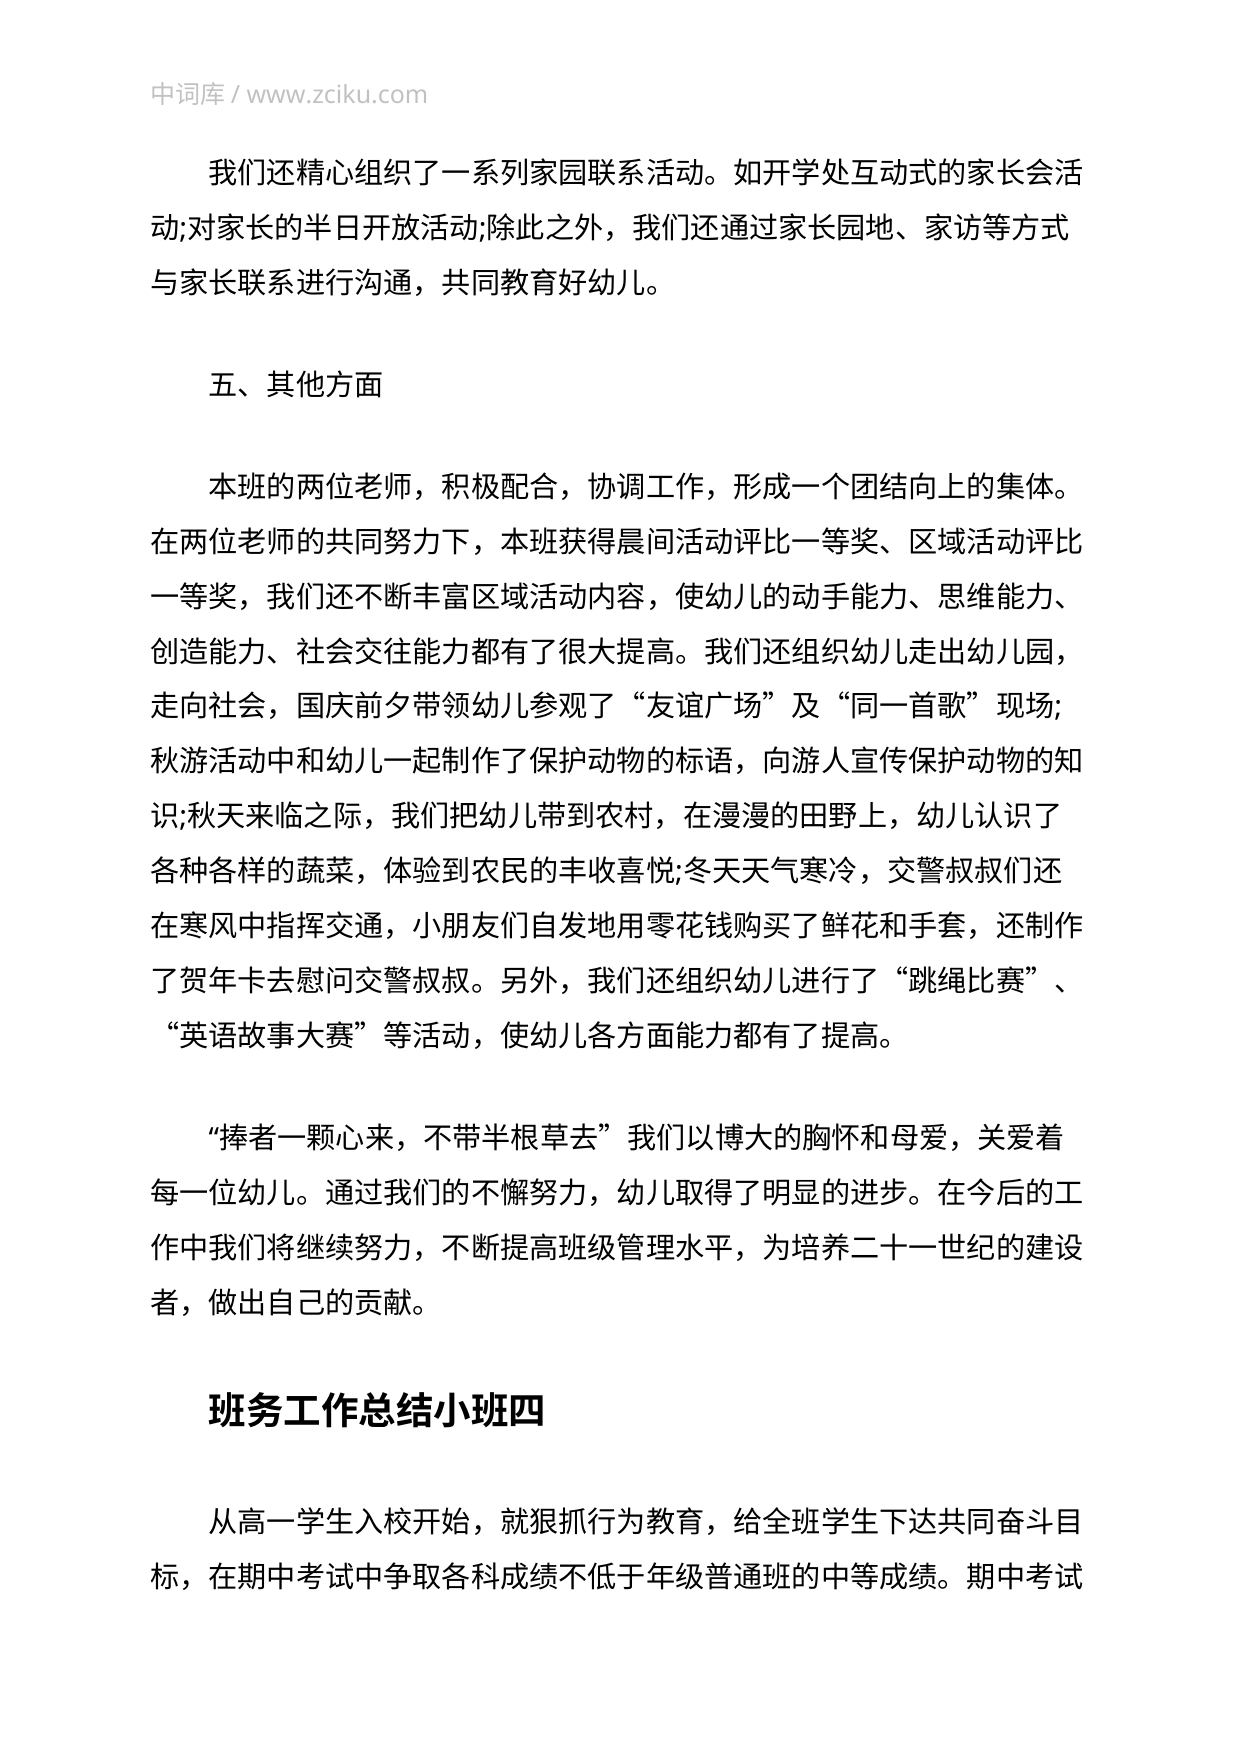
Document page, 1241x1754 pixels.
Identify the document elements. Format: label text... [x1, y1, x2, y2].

text 本班的两位老师，积极配合，协调工作，形成一个团结向上的集体。在两位老师的共同努力下，本班获得晨间活动评比一等奖、区域活动评比一等奖，我们还不断丰富区域活动内容，使幼儿的动手能力、思维能力、创造能力、社会交往能力都有了很大提高。我们还组织幼儿走出幼儿园，走向社会，国庆前夕带领幼儿参观了“友谊广场”及“同一首歌”现场;秋游活动中和幼儿一起制作了保护动物的标语，向游人宣传保护动物的知识;秋天来临之际，我们把幼儿带到农村，在漫漫的田野上，幼儿认识了各种各样的蔬菜，体验到农民的丰收喜悦;冬天天气寒冷，交警叔叔们还在寒风中指挥交通，小朋友们自发地用零花钱购买了鲜花和手套，还制作了贺年卡去慰问交警叔叔。另外，我们还组织幼儿进行了“跳绳比赛”、“英语故事大赛”等活动，使幼儿各方面能力都有了提高。 [150, 463, 1090, 1055]
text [150, 1498, 1090, 1596]
text 五、其他方面 [150, 362, 1090, 404]
text “捧者一颗心来，不带半根草去”我们以博大的胸怀和母爱，关爱着每一位幼儿。通过我们的不懈努力，幼儿取得了明显的进步。在今后的工作中我们将继续努力，不断提高班级管理水平，为培养二十一世纪的建设者，做出自己的贡献。 [150, 1114, 1090, 1322]
text 我们还精心组织了一系列家园联系活动。如开学处互动式的家长会活动;对家长的半日开放活动;除此之外，我们还通过家长园地、家访等方式与家长联系进行沟通，共同教育好幼儿。 [150, 150, 1090, 302]
text 班务工作总结小班四 [150, 1381, 1090, 1435]
